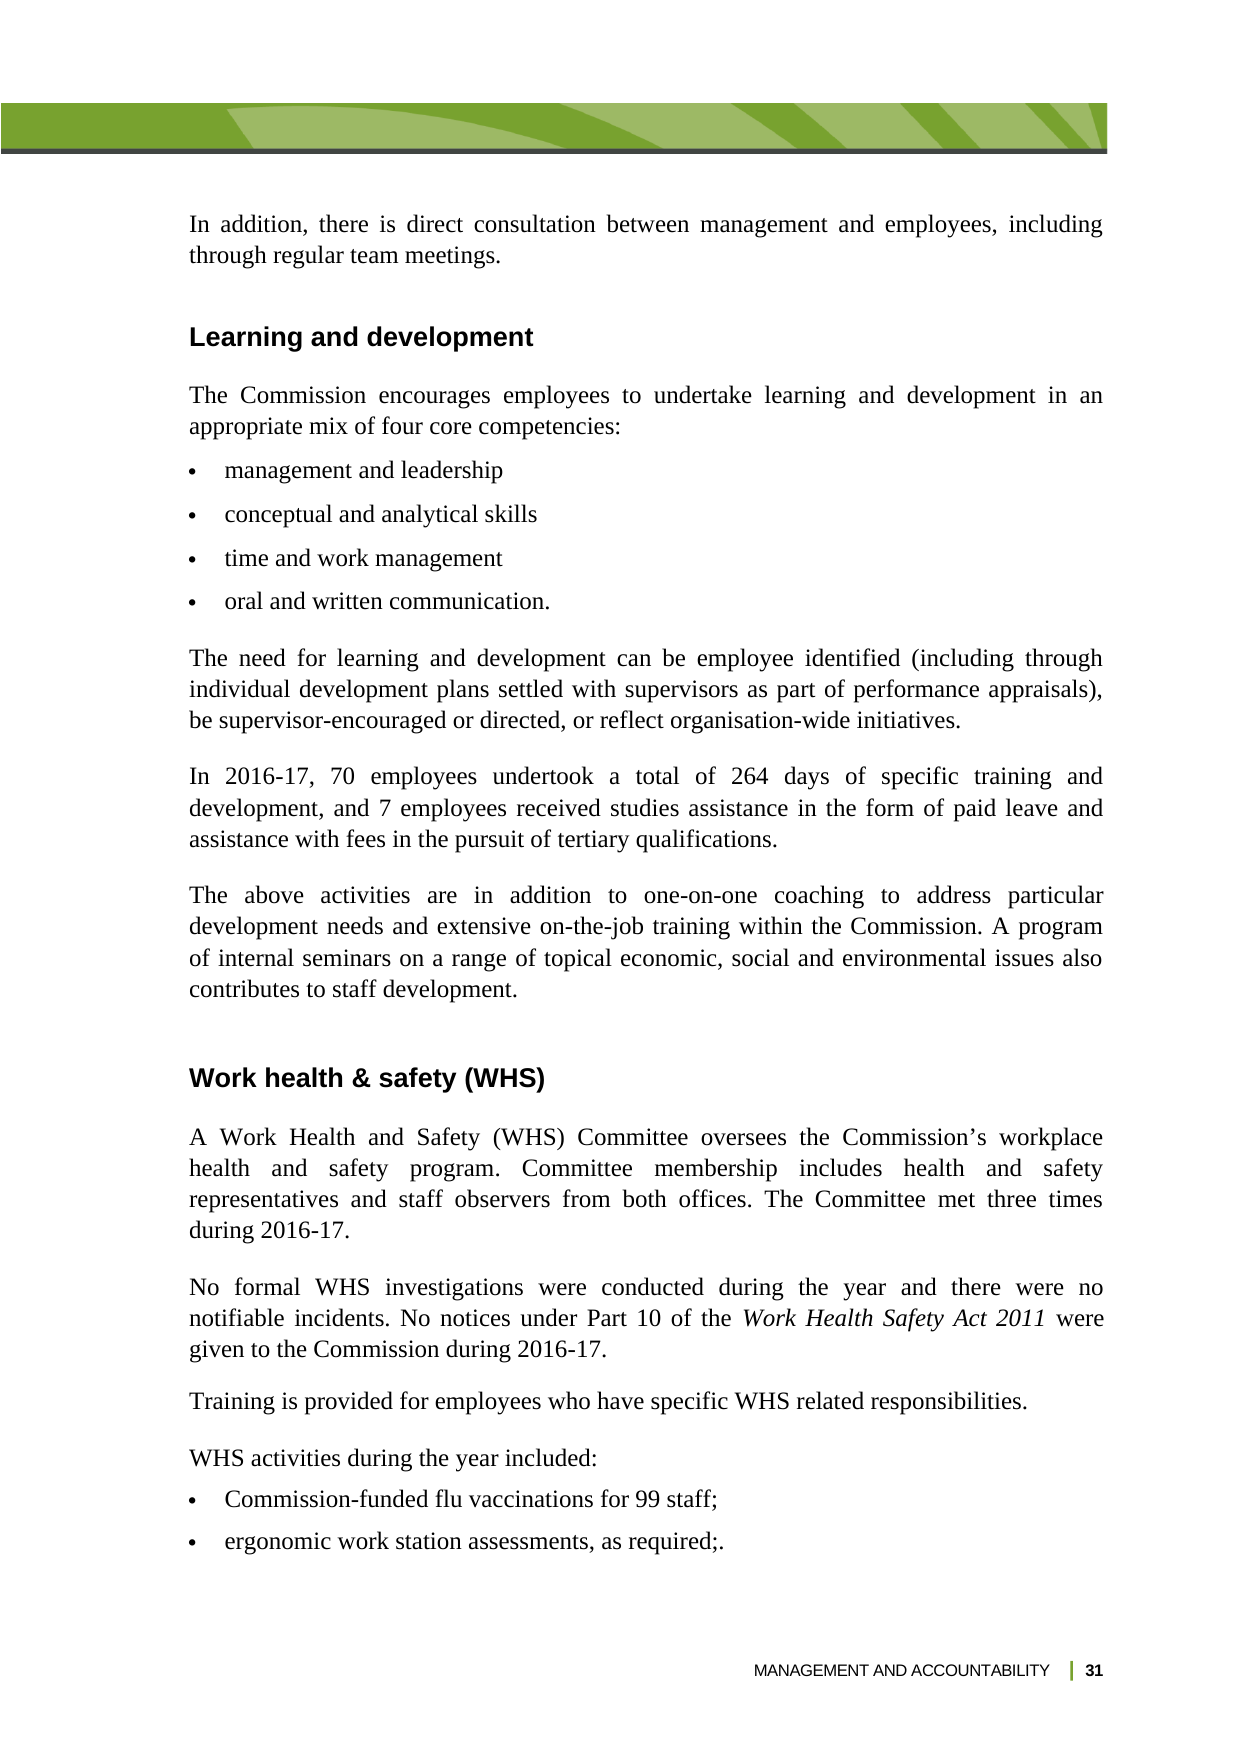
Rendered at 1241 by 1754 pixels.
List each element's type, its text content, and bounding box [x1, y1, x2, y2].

text In 2016-17, 70 employees undertook a total of 264 days of specific training and development, and 7 employees received studies assistance in the form of paid leave and assistance with fees in the pursuit of tertiary qualifications. [189, 759, 1104, 853]
picture [1, 103, 1241, 154]
list time and work management [189, 540, 1104, 571]
text No formal WHS investigations were conducted during the year and there were no notifiable incidents. No notices under Part 10 of the Work Health Safety Act 2011 were given to the Commission during 2016-17. [189, 1269, 1104, 1363]
list Commission-funded flu vaccinations for 99 staff; [189, 1482, 1104, 1513]
list oral and written communication. [189, 584, 1104, 615]
text The above activities are in addition to one-on-one coaching to address particular development needs and extensive on-the-job training within the Commission. A program of internal seminars on a range of topical economic, social and environmental issues also contributes to staff development. [189, 878, 1104, 1003]
text In addition, there is direct consultation between management and employees, including through regular team meetings. [189, 207, 1104, 269]
list ergonomic work station assessments, as required;. [189, 1523, 1104, 1555]
list conceptual and analytical skills [189, 496, 1104, 528]
list management and leadership [189, 453, 1104, 484]
subtitle Learning and development [189, 319, 1104, 353]
list Training is provided for employees who have specific WHS related responsibilities. [189, 1384, 1104, 1415]
text The Commission encourages employees to undertake learning and development in an appropriate mix of four core competencies: [189, 378, 1104, 440]
text The need for learning and development can be employee identified (including through individual development plans settled with supervisors as part of performance appraisals), be supervisor-encouraged or directed, or reflect organisation-wide initiatives. [189, 640, 1104, 734]
text WHS activities during the year included: [189, 1440, 1104, 1471]
text A Work Health and Safety (WHS) Committee oversees the Commission’s workplace health and safety program. Committee membership includes health and safety representatives and staff observers from both offices. The Committee met three times during 2016-17. [189, 1119, 1104, 1244]
subtitle Work health & safety (WHS) [189, 1061, 1104, 1094]
